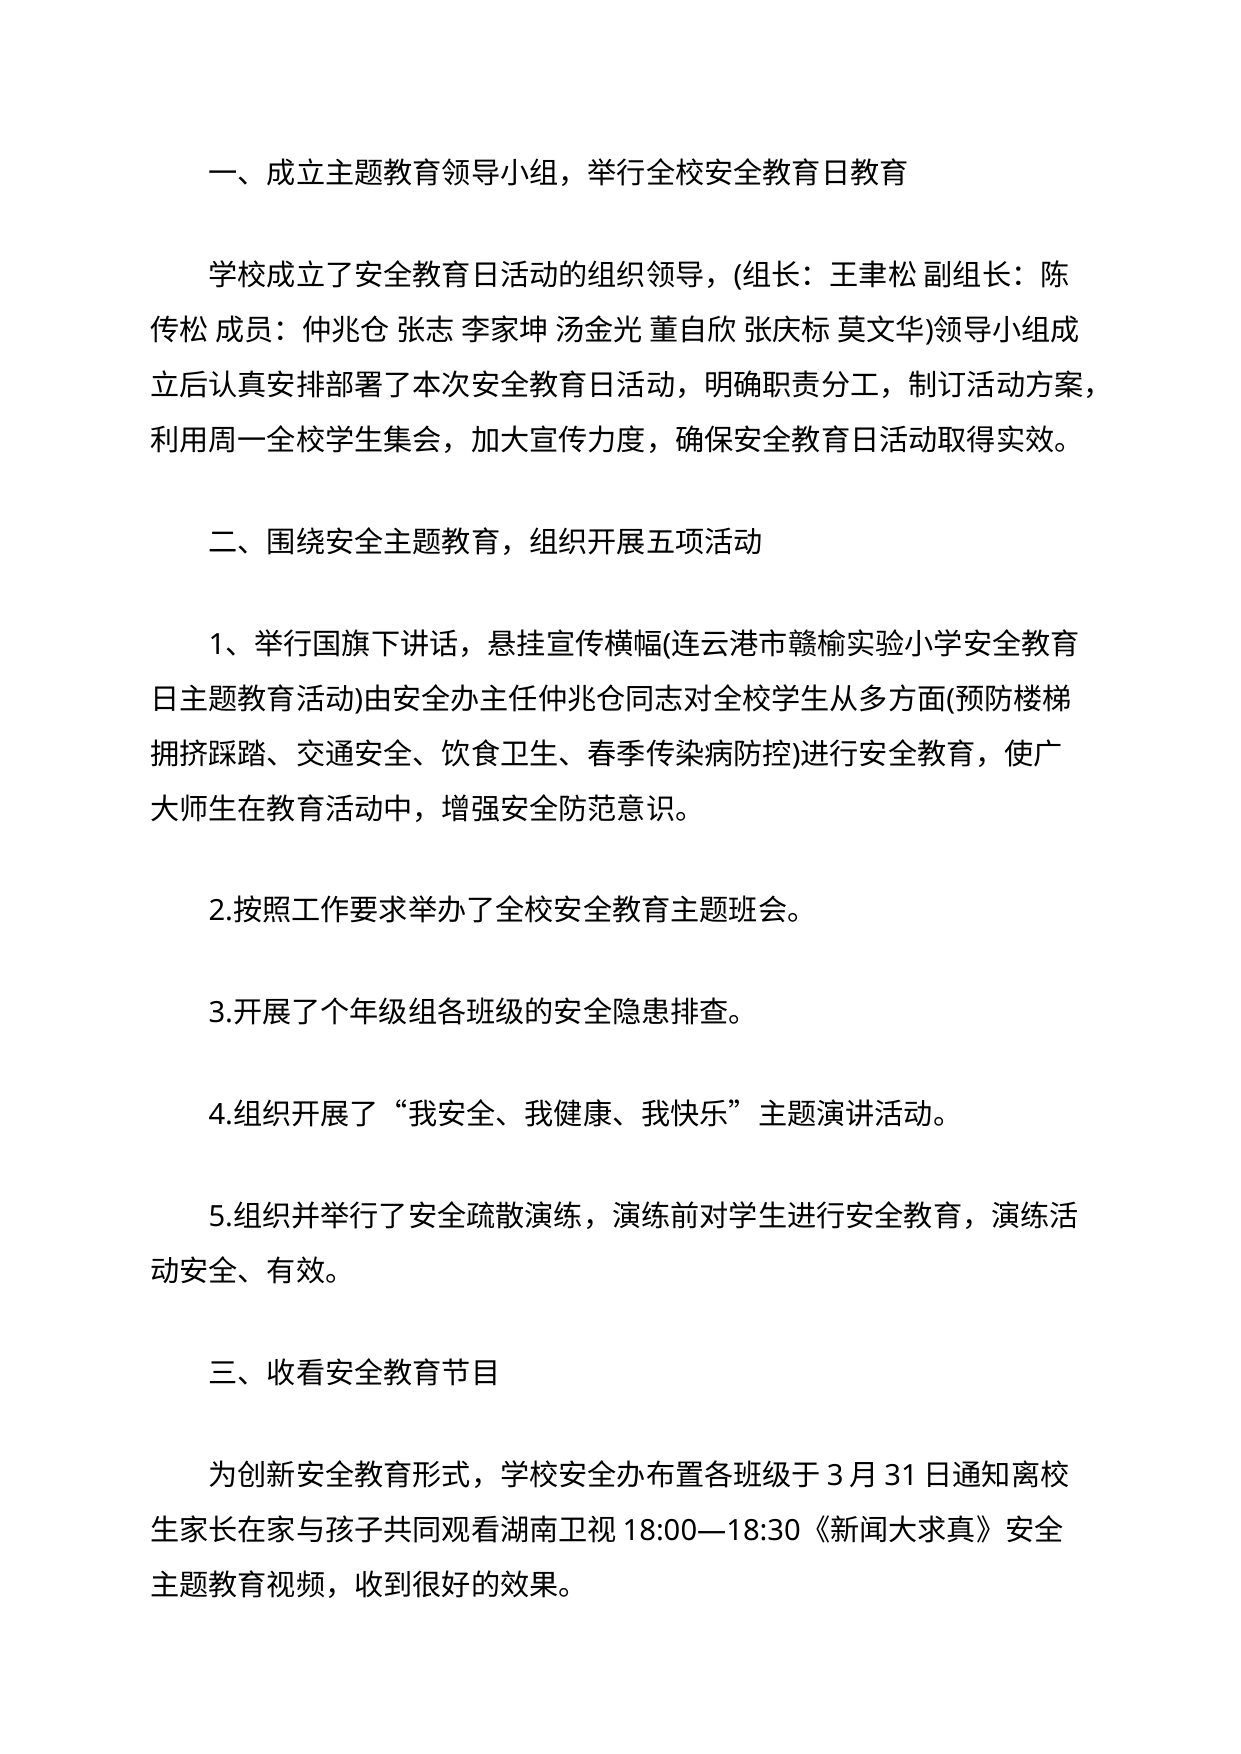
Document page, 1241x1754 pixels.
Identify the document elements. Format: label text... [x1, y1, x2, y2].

text 二、围绕安全主题教育，组织开展五项活动 [150, 518, 1090, 561]
text 学校成立了安全教育日活动的组织领导，(组长：王聿松 副组长：陈传松 成员：仲兆仓 张志 李家坤 汤金光 董自欣 张庆标 莫文华)领导小组成立后认真安排部署了本次安全教育日活动，明确职责分工，制订活动方案，利用周一全校学生集会，加大宣传力度，确保安全教育日活动取得实效。 [150, 252, 1090, 459]
text 2.按照工作要求举办了全校安全教育主题班会。 [150, 887, 1090, 929]
text 1、举行国旗下讲话，悬挂宣传横幅(连云港市赣榆实验小学安全教育日主题教育活动)由安全办主任仲兆仓同志对全校学生从多方面(预防楼梯拥挤踩踏、交通安全、饮食卫生、春季传染病防控)进行安全教育，使广大师生在教育活动中，增强安全防范意识。 [150, 620, 1090, 827]
text 三、收看安全教育节目 [150, 1350, 1090, 1392]
text 4.组织开展了“我安全、我健康、我快乐”主题演讲活动。 [150, 1091, 1090, 1133]
text 为创新安全教育形式，学校安全办布置各班级于3月31日通知离校生家长在家与孩子共同观看湖南卫视18:00—18:30《新闻大求真》安全主题教育视频，收到很好的效果。 [150, 1451, 1090, 1604]
text 5.组织并举行了安全疏散演练，演练前对学生进行安全教育，演练活动安全、有效。 [150, 1193, 1090, 1290]
text 3.开展了个年级组各班级的安全隐患排查。 [150, 989, 1090, 1031]
text 一、成立主题教育领导小组，举行全校安全教育日教育 [150, 150, 1090, 192]
